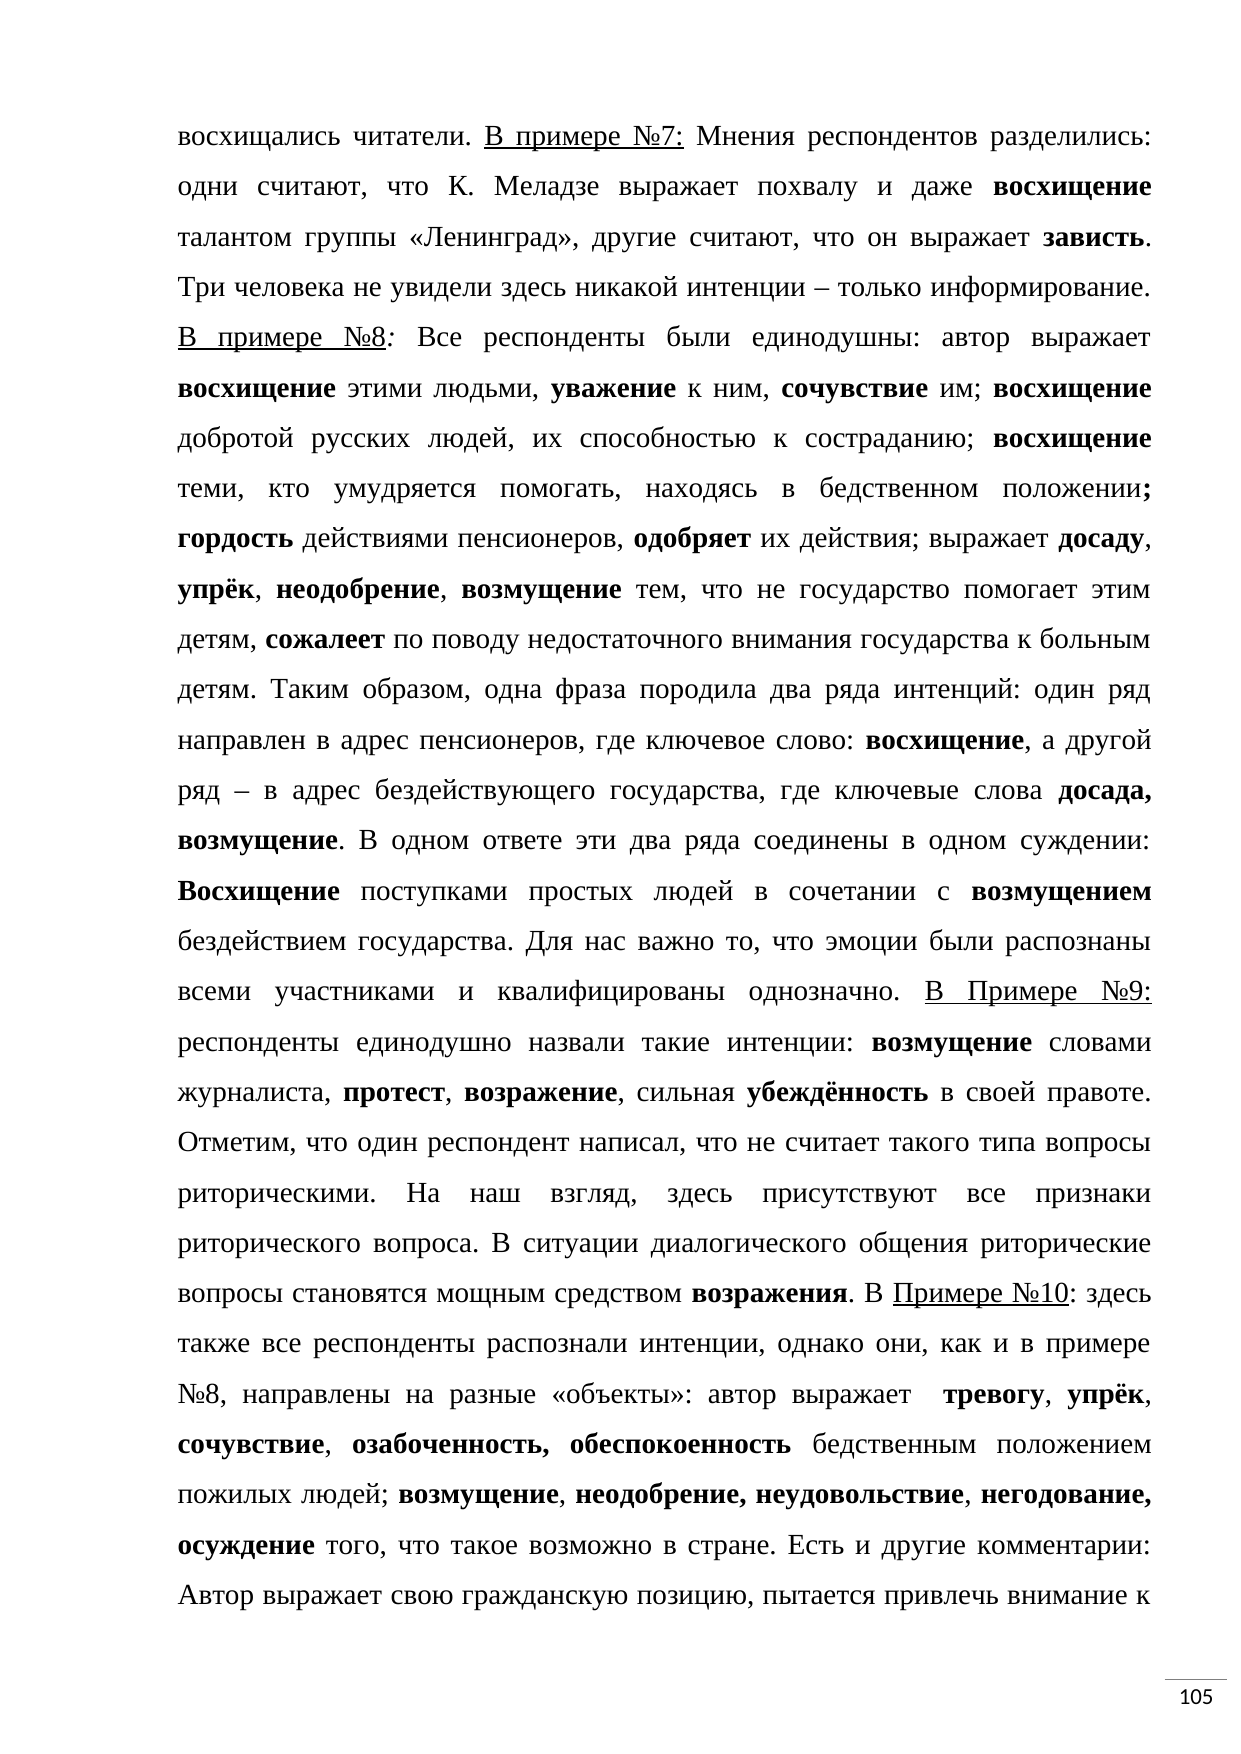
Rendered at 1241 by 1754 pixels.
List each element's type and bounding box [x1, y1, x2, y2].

text [177, 118, 1152, 1611]
